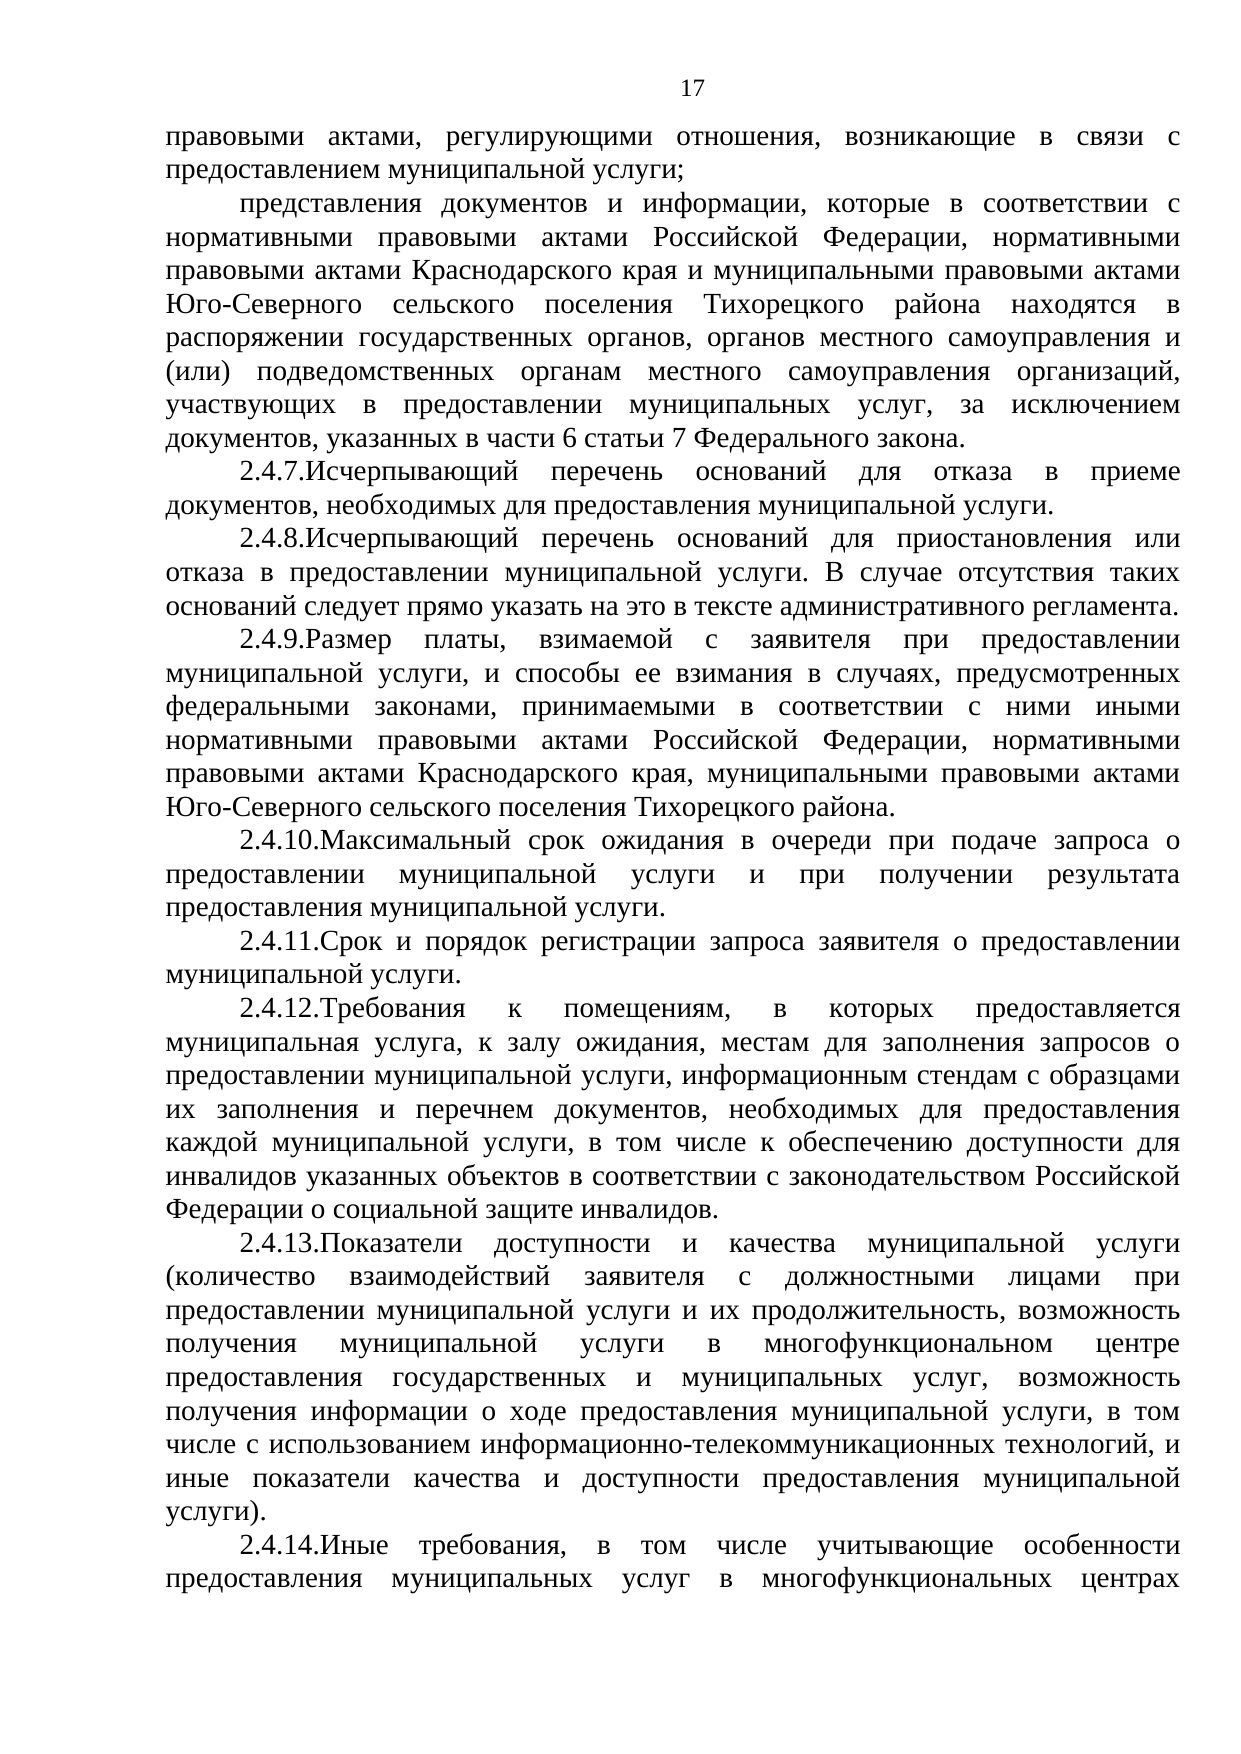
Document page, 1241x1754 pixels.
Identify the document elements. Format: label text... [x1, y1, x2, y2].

text 2.4.8.Исчерпывающий перечень оснований для приостановления или отказа в предоставлении муниципальной услуги. В случае отсутствия таких оснований следует прямо указать на это в тексте административного регламента. [165, 521, 1181, 621]
text 2.4.10.Максимальный срок ожидания в очереди при подаче запроса о предоставлении муниципальной услуги и при получении результата предоставления муниципальной услуги. [165, 822, 1181, 923]
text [165, 118, 1181, 185]
text 2.4.11.Срок и порядок регистрации запроса заявителя о предоставлении муниципальной услуги. [165, 923, 1181, 990]
text 2.4.12.Требования к помещениям, в которых предоставляется муниципальная услуга, к залу ожидания, местам для заполнения запросов о предоставлении муниципальной услуги, информационным стендам с образцами их заполнения и перечнем документов, необходимых для предоставления каждой муниципальной услуги, в том числе к обеспечению доступности для инвалидов указанных объектов в соответствии с законодательством Российской Федерации о социальной защите инвалидов. [165, 990, 1181, 1225]
text 2.4.7.Исчерпывающий перечень оснований для отказа в приеме документов, необходимых для предоставления муниципальной услуги. [165, 453, 1181, 521]
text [165, 1527, 1181, 1594]
text 2.4.9.Размер платы, взимаемой с заявителя при предоставлении муниципальной услуги, и способы ее взимания в случаях, предусмотренных федеральными законами, принимаемыми в соответствии с ними иными нормативными правовыми актами Российской Федерации, нормативными правовыми актами Краснодарского края, муниципальными правовыми актами Юго-Северного сельского поселения Тихорецкого района. [165, 621, 1181, 822]
text 2.4.13.Показатели доступности и качества муниципальной услуги (количество взаимодействий заявителя с должностными лицами при предоставлении муниципальной услуги и их продолжительность, возможность получения муниципальной услуги в многофункциональном центре предоставления государственных и муниципальных услуг, возможность получения информации о ходе предоставления муниципальной услуги, в том числе с использованием информационно-телекоммуникационных технологий, и иные показатели качества и доступности предоставления муниципальной услуги). [165, 1225, 1181, 1527]
text представления документов и информации, которые в соответствии с нормативными правовыми актами Российской Федерации, нормативными правовыми актами Краснодарского края и муниципальными правовыми актами Юго-Северного сельского поселения Тихорецкого района находятся в распоряжении государственных органов, органов местного самоуправления и (или) подведомственных органам местного самоуправления организаций, участвующих в предоставлении муниципальных услуг, за исключением документов, указанных в части 6 статьи 7 Федерального закона. [165, 185, 1181, 453]
